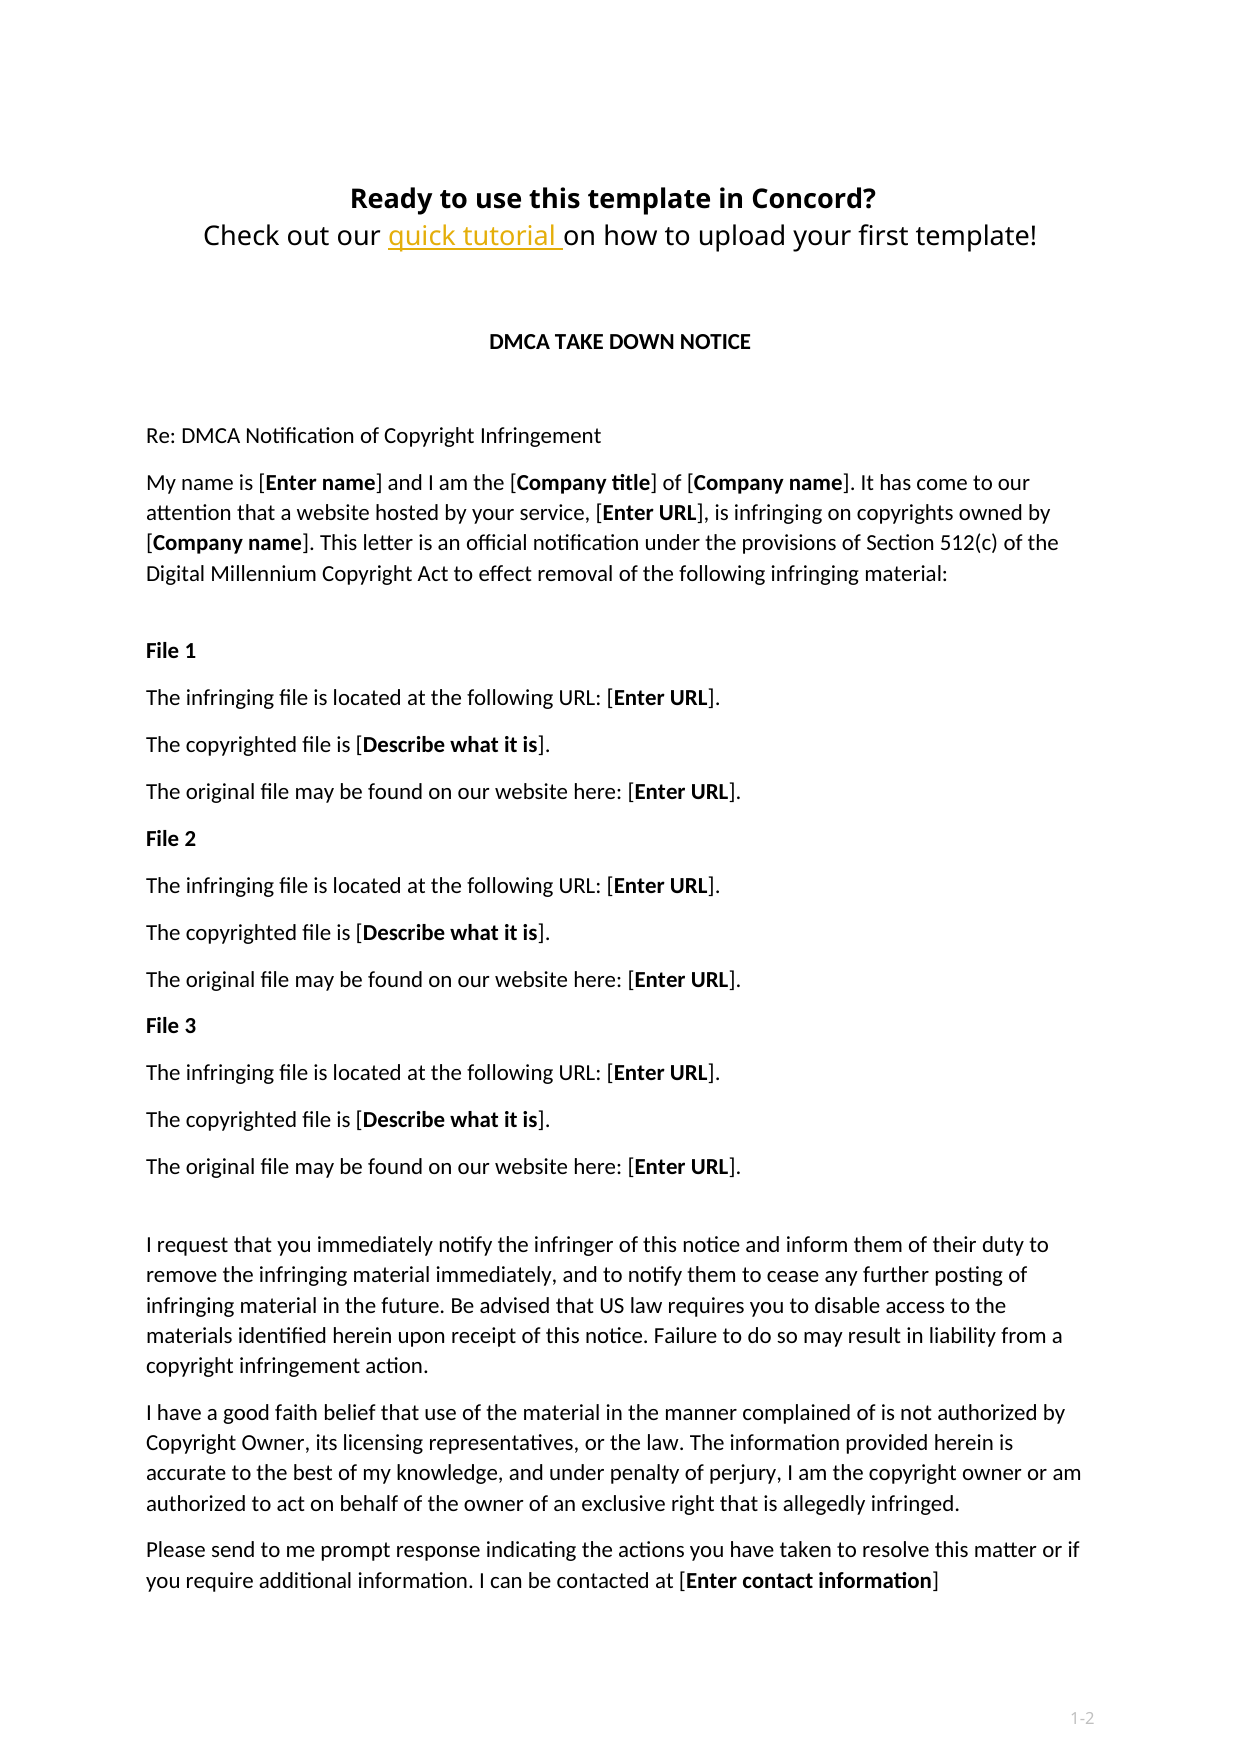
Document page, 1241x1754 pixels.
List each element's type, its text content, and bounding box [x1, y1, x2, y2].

text File 1 [146, 637, 1094, 665]
text Re: DMCA Notification of Copyright Infringement [146, 421, 1094, 449]
text I have a good faith belief that use of the material in the manner complained of is not authorized by Copyright Owner, its licensing representatives, or the law. The information provided herein is accurate to the best of my knowledge, and under penalty of perjury, I am the copyright owner or am authorized to act on behalf of the owner of an exclusive right that is allegedly infringed. [146, 1398, 1094, 1517]
text The original file may be found on our website here: [Enter URL]. [146, 777, 1094, 805]
text I request that you immediately notify the infringer of this notice and inform them of their duty to remove the infringing material immediately, and to notify them to cease any further posting of infringing material in the future. Be advised that US law requires you to disable access to the materials identified herein upon receipt of this notice. Failure to do so may result in liability from a copyright infringement action. [146, 1230, 1094, 1379]
text Ready to use this template in Concord? Check out our quick tutorial on how to upload your first template! [146, 180, 1094, 254]
text The infringing file is located at the following URL: [Enter URL]. [146, 871, 1094, 899]
text My name is [Enter name] and I am the [Company title] of [Company name]. It has come to our attention that a website hosted by your service, [Enter URL], is infringing on copyrights owned by [Company name]. This letter is an official notification under the provisions of Section 512(c) of the Digital Millennium Copyright Act to effect removal of the following infringing material: [146, 468, 1094, 618]
text The infringing file is located at the following URL: [Enter URL]. [146, 683, 1094, 712]
text The original file may be found on our website here: [Enter URL]. [146, 1152, 1094, 1211]
text DMCA TAKE DOWN NOTICE [146, 327, 1094, 355]
text The copyrighted file is [Describe what it is]. [146, 918, 1094, 946]
text File 2 [146, 824, 1094, 852]
text Please send to me prompt response indicating the actions you have taken to resolve this matter or if you require additional information. I can be contacted at [Enter contact information] [146, 1536, 1094, 1594]
text File 3 [146, 1012, 1094, 1040]
text The copyrighted file is [Describe what it is]. [146, 1105, 1094, 1133]
text The copyrighted file is [Describe what it is]. [146, 730, 1094, 758]
text The infringing file is located at the following URL: [Enter URL]. [146, 1058, 1094, 1087]
text The original file may be found on our website here: [Enter URL]. [146, 965, 1094, 993]
